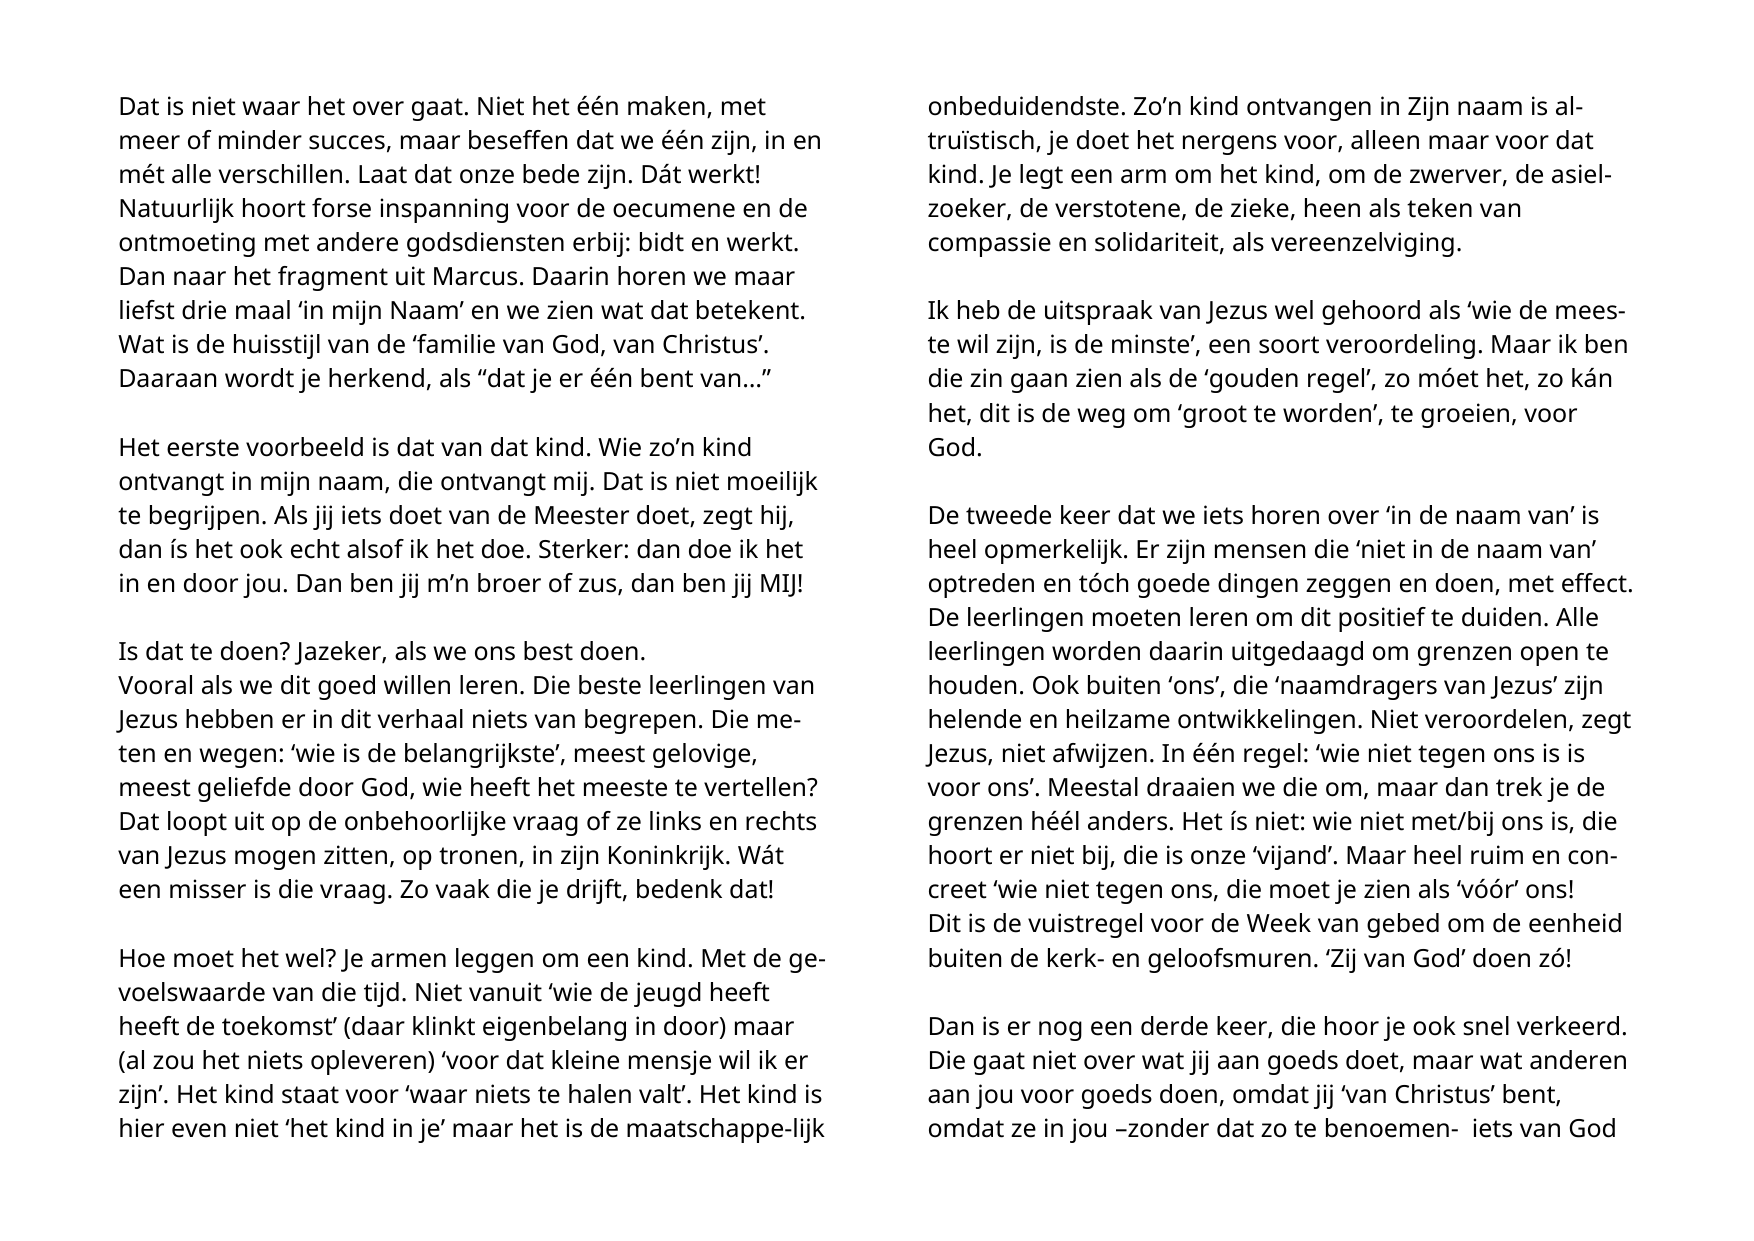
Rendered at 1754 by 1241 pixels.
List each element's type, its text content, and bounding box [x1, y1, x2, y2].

text Wat is de huisstijl van de ‘familie van God, van Christus’. [118, 327, 827, 361]
text Dat is niet waar het over gaat. Niet het één maken, met meer of minder succes, maar beseffen dat we één zijn, in en mét alle verschillen. Laat dat onze bede zijn. Dát werkt! [118, 89, 827, 191]
text Dit is de vuistregel voor de Week van gebed om de eenheid buiten de kerk- en geloofsmuren. ‘Zij van God’ doen zó! [927, 906, 1636, 974]
text Dat loopt uit op de onbehoorlijke vraag of ze links en rechts van Jezus mogen zitten, op tronen, in zijn Koninkrijk. Wát een misser is die vraag. Zo vaak die je drijft, bedenk dat! [118, 804, 827, 906]
text Is dat te doen? Jazeker, als we ons best doen. [118, 634, 827, 668]
text Ik heb de uitspraak van Jezus wel gehoord als ‘wie de mees-te wil zijn, is de minste’, een soort veroordeling. Maar ik ben die zin gaan zien als de ‘gouden regel’, zo móet het, zo kán het, dit is de weg om ‘groot te worden’, te groeien, voor God. [927, 293, 1636, 463]
text Het eerste voorbeeld is dat van dat kind. Wie zo’n kind ontvangt in mijn naam, die ontvangt mij. Dat is niet moeilijk te begrijpen. Als jij iets doet van de Meester doet, zegt hij, dan ís het ook echt alsof ik het doe. Sterker: dan doe ik het in en door jou. Dan ben jij m’n broer of zus, dan ben jij MIJ! [118, 429, 827, 599]
text compassie en solidariteit, als vereenzelviging. [927, 225, 1636, 259]
text De tweede keer dat we iets horen over ‘in de naam van’ is heel opmerkelijk. Er zijn mensen die ‘niet in de naam van’ optreden en tóch goede dingen zeggen en doen, met effect. [927, 497, 1636, 599]
text Vooral als we dit goed willen leren. Die beste leerlingen van Jezus hebben er in dit verhaal niets van begrepen. Die me-ten en wegen: ‘wie is de belangrijkste’, meest gelovige, meest geliefde door God, wie heeft het meeste te vertellen? [118, 668, 827, 804]
text Hoe moet het wel? Je armen leggen om een kind. Met de ge-voelswaarde van die tijd. Niet vanuit ‘wie de jeugd heeft heeft de toekomst’ (daar klinkt eigenbelang in door) maar (al zou het niets opleveren) ‘voor dat kleine mensje wil ik er zijn’. Het kind staat voor ‘waar niets te halen valt’. Het kind is hier even niet ‘het kind in je’ maar het is de maatschappe-lijk onbeduidendste. Zo’n kind ontvangen in Zijn naam is al-truïstisch, je doet het nergens voor, alleen maar voor dat kind. Je legt een arm om het kind, om de zwerver, de asiel-zoeker, de verstotene, de zieke, heen als teken van [118, 940, 827, 1144]
text Daaraan wordt je herkend, als “dat je er één bent van…” [118, 361, 827, 395]
text Hoe moet het wel? Je armen leggen om een kind. Met de ge-voelswaarde van die tijd. Niet vanuit ‘wie de jeugd heeft heeft de toekomst’ (daar klinkt eigenbelang in door) maar (al zou het niets opleveren) ‘voor dat kleine mensje wil ik er zijn’. Het kind staat voor ‘waar niets te halen valt’. Het kind is hier even niet ‘het kind in je’ maar het is de maatschappe-lijk onbeduidendste. Zo’n kind ontvangen in Zijn naam is al-truïstisch, je doet het nergens voor, alleen maar voor dat kind. Je legt een arm om het kind, om de zwerver, de asiel-zoeker, de verstotene, de zieke, heen als teken van [927, 89, 1636, 225]
text De leerlingen moeten leren om dit positief te duiden. Alle leerlingen worden daarin uitgedaagd om grenzen open te houden. Ook buiten ‘ons’, die ‘naamdragers van Jezus’ zijn helende en heilzame ontwikkelingen. Niet veroordelen, zegt Jezus, niet afwijzen. In één regel: ‘wie niet tegen ons is is voor ons’. Meestal draaien we die om, maar dan trek je de grenzen héél anders. Het ís niet: wie niet met/bij ons is, die hoort er niet bij, die is onze ‘vijand’. Maar heel ruim en con-creet ‘wie niet tegen ons, die moet je zien als ‘vóór’ ons! [927, 599, 1636, 906]
text Natuurlijk hoort forse inspanning voor de oecumene en de ontmoeting met andere godsdiensten erbij: bidt en werkt. [118, 191, 827, 259]
text Dan naar het fragment uit Marcus. Daarin horen we maar liefst drie maal ‘in mijn Naam’ en we zien wat dat betekent. [118, 259, 827, 327]
